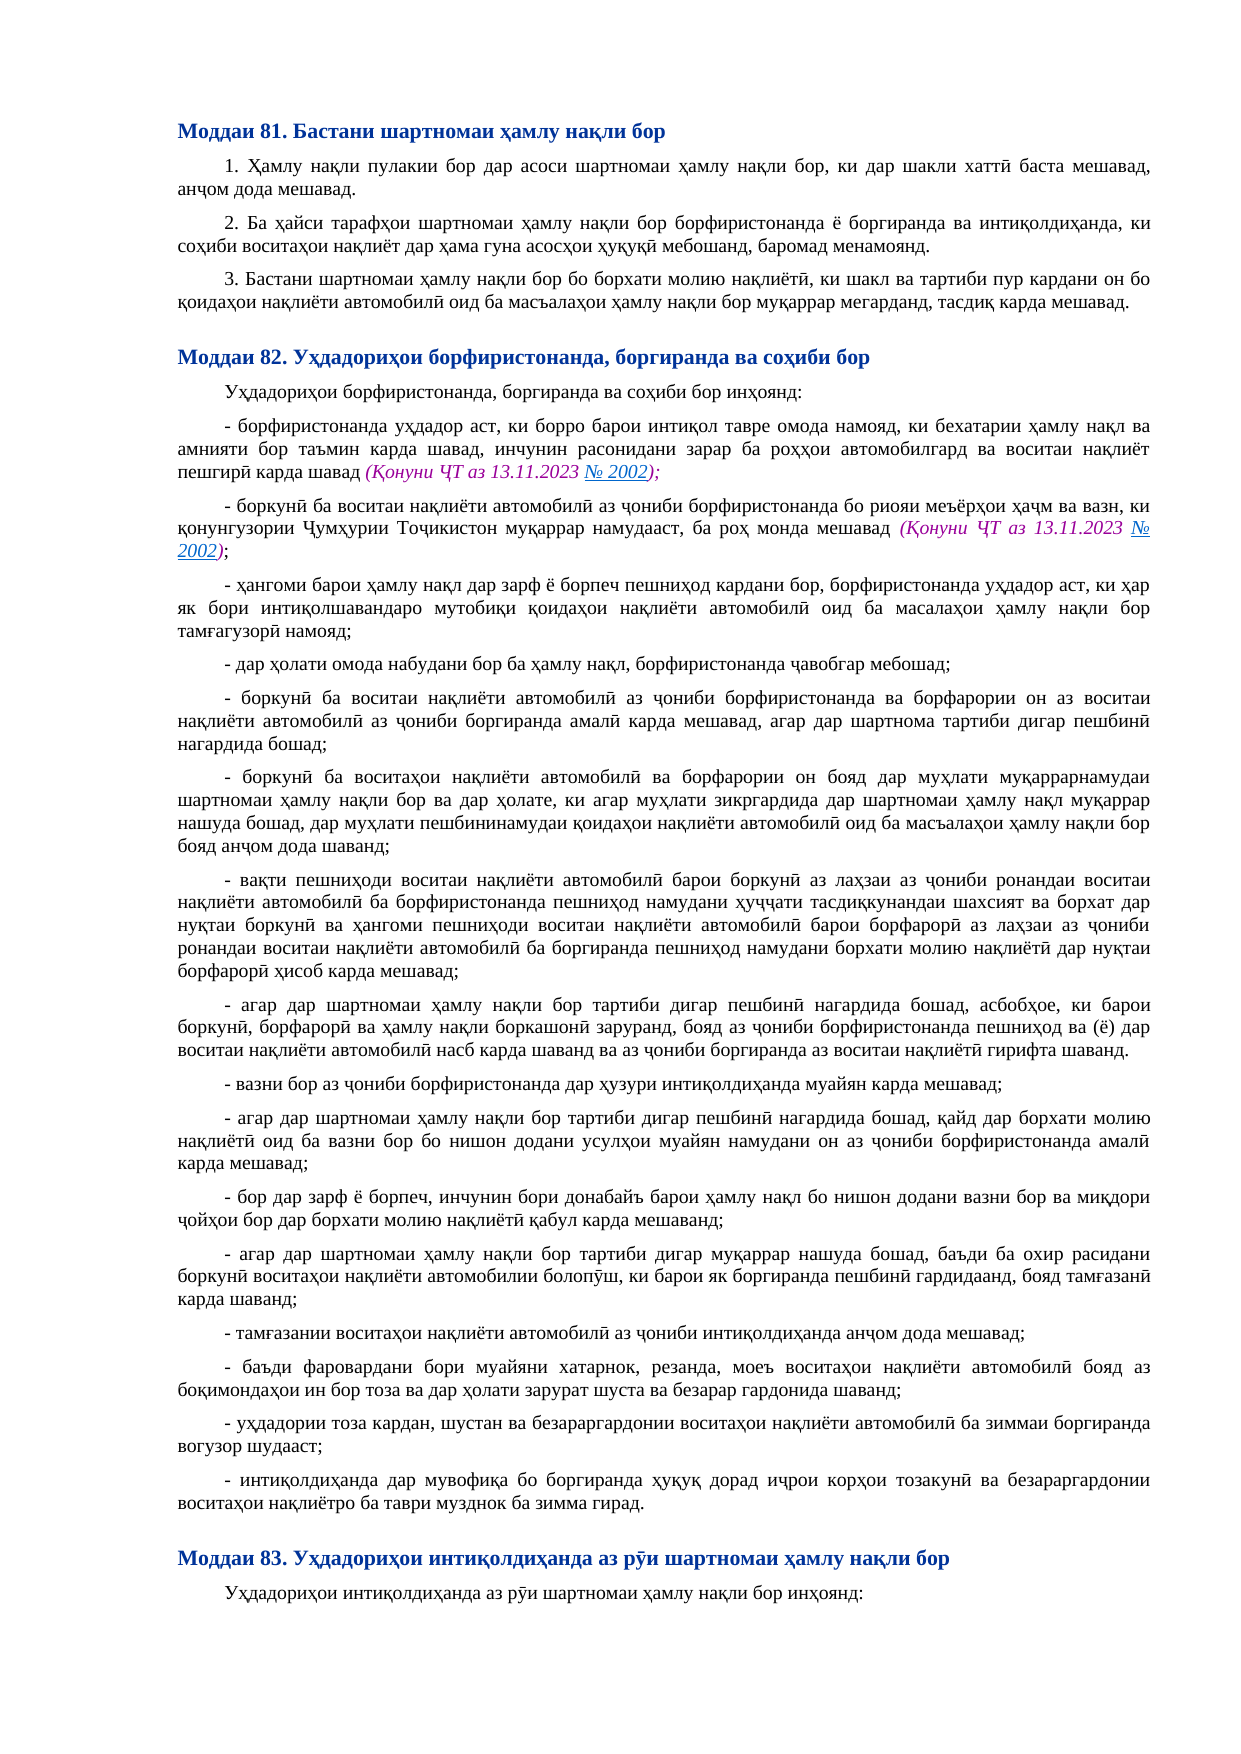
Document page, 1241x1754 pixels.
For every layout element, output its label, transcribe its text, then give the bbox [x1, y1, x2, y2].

text - интиқолдиҳанда дар мувофиқа бо боргиранда ҳуқуқ дорад иҷрои корҳои тозакунӣ ва безараргардонии воситаҳои нақлиётро ба таври музднок ба зимма гирад. [177, 1468, 1152, 1513]
text 3. Бастани шартномаи ҳамлу нақли бор бо борхати молию нақлиётӣ, ки шакл ва тартиби пур кардани он бо қоидаҳои нақлиёти автомобилӣ оид ба масъалаҳои ҳамлу нақли бор муқаррар мегарданд, тасдиқ карда мешавад. [177, 267, 1152, 313]
text - бор дар зарф ё борпеч, инчунин бори донабайъ барои ҳамлу нақл бо нишон додани вазни бор ва миқдори ҷойҳои бор дар борхати молию нақлиётӣ қабул карда мешаванд; [177, 1185, 1152, 1231]
text 1. Ҳамлу нақли пулакии бор дар асоси шартномаи ҳамлу нақли бор, ки дар шакли хаттӣ баста мешавад, анҷом дода мешавад. [177, 154, 1152, 200]
text - тамғазании воситаҳои нақлиёти автомобилӣ аз ҷониби интиқолдиҳанда анҷом дода мешавад; [177, 1321, 1152, 1344]
text - боркунӣ ба воситаи нақлиёти автомобилӣ аз ҷониби борфиристонанда бо риояи меъёрҳои ҳаҷм ва вазн, ки қонунгузории Ҷумҳурии Тоҷикистон муқаррар намудааст, ба роҳ монда мешавад (Қонуни ҶТ аз 13.11.2023 № 2002); [177, 493, 1152, 562]
text - вазни бор аз ҷониби борфиристонанда дар ҳузури интиқолдиҳанда муайян карда мешавад; [177, 1072, 1152, 1095]
text - боркунӣ ба воситаи нақлиёти автомобилӣ аз ҷониби борфиристонанда ва борфарории он аз воситаи нақлиёти автомобилӣ аз ҷониби боргиранда амалӣ карда мешавад, агар дар шартнома тартиби дигар пешбинӣ нагардида бошад; [177, 686, 1152, 754]
text - ҳангоми барои ҳамлу нақл дар зарф ё борпеч пешниҳод кардани бор, борфиристонанда уҳдадор аст, ки ҳар як бори интиқолшавандаро мутобиқи қоидаҳои нақлиёти автомобилӣ оид ба масалаҳои ҳамлу нақли бор тамғагузорӣ намояд; [177, 573, 1152, 641]
text - дар ҳолати омода набудани бор ба ҳамлу нақл, борфиристонанда ҷавобгар мебошад; [177, 652, 1152, 675]
text - агар дар шартномаи ҳамлу нақли бор тартиби дигар пешбинӣ нагардида бошад, қайд дар борхати молию нақлиётӣ оид ба вазни бор бо нишон додани усулҳои муайян намудани он аз ҷониби борфиристонанда амалӣ карда мешавад; [177, 1106, 1152, 1174]
text - уҳдадории тоза кардан, шустан ва безараргардонии воситаҳои нақлиёти автомобилӣ ба зиммаи боргиранда вогузор шудааст; [177, 1411, 1152, 1457]
text - агар дар шартномаи ҳамлу нақли бор тартиби дигар муқаррар нашуда бошад, баъди ба охир расидани боркунӣ воситаҳои нақлиёти автомобилии болопӯш, ки барои як боргиранда пешбинӣ гардидаанд, бояд тамғазанӣ карда шаванд; [177, 1242, 1152, 1310]
subtitle Моддаи 83. Уҳдадориҳои интиқолдиҳанда аз рӯи шартномаи ҳамлу нақли бор [177, 1545, 1152, 1570]
text 2. Ба ҳайси тарафҳои шартномаи ҳамлу нақли бор борфиристонанда ё боргиранда ва интиқолдиҳанда, ки соҳиби воситаҳои нақлиёт дар ҳама гуна асосҳои ҳуқуқӣ мебошанд, баромад менамоянд. [177, 211, 1152, 256]
text - баъди фаровардани бори муайяни хатарнок, резанда, моеъ воситаҳои нақлиёти автомобилӣ бояд аз боқимондаҳои ин бор тоза ва дар ҳолати зарурат шуста ва безарар гардонида шаванд; [177, 1355, 1152, 1400]
text Уҳдадориҳои борфиристонанда, боргиранда ва соҳиби бор инҳоянд: [177, 380, 1152, 403]
text Уҳдадориҳои интиқолдиҳанда аз рӯи шартномаи ҳамлу нақли бор инҳоянд: [177, 1581, 1152, 1604]
text - боркунӣ ба воситаҳои нақлиёти автомобилӣ ва борфарории он бояд дар муҳлати муқаррарнамудаи шартномаи ҳамлу нақли бор ва дар ҳолате, ки агар муҳлати зикргардида дар шартномаи ҳамлу нақл муқаррар нашуда бошад, дар муҳлати пешбининамудаи қоидаҳои нақлиёти автомобилӣ оид ба масъалаҳои ҳамлу нақли бор бояд анҷом дода шаванд; [177, 765, 1152, 857]
text - вақти пешниҳоди воситаи нақлиёти автомобилӣ барои боркунӣ аз лаҳзаи аз ҷониби ронандаи воситаи нақлиёти автомобилӣ ба борфиристонанда пешниҳод намудани ҳуҷҷати тасдиқкунандаи шахсият ва борхат дар нуқтаи боркунӣ ва ҳангоми пешниҳоди воситаи нақлиёти автомобилӣ барои борфарорӣ аз лаҳзаи аз ҷониби ронандаи воситаи нақлиёти автомобилӣ ба боргиранда пешниҳод намудани борхати молию нақлиётӣ дар нуқтаи борфарорӣ ҳисоб карда мешавад; [177, 868, 1152, 982]
subtitle Моддаи 81. Бастани шартномаи ҳамлу нақли бор [177, 118, 1152, 143]
text - агар дар шартномаи ҳамлу нақли бор тартиби дигар пешбинӣ нагардида бошад, асбобҳое, ки барои боркунӣ, борфарорӣ ва ҳамлу нақли боркашонӣ заруранд, бояд аз ҷониби борфиристонанда пешниҳод ва (ё) дар воситаи нақлиёти автомобилӣ насб карда шаванд ва аз ҷониби боргиранда аз воситаи нақлиётӣ гирифта шаванд. [177, 993, 1152, 1061]
text - борфиристонанда уҳдадор аст, ки борро барои интиқол тавре омода намояд, ки бехатарии ҳамлу нақл ва амнияти бор таъмин карда шавад, инчунин расонидани зарар ба роҳҳои автомобилгард ва воситаи нақлиёт пешгирӣ карда шавад (Қонуни ҶТ аз 13.11.2023 № 2002); [177, 414, 1152, 483]
subtitle Моддаи 82. Уҳдадориҳои борфиристонанда, боргиранда ва соҳиби бор [177, 344, 1152, 369]
